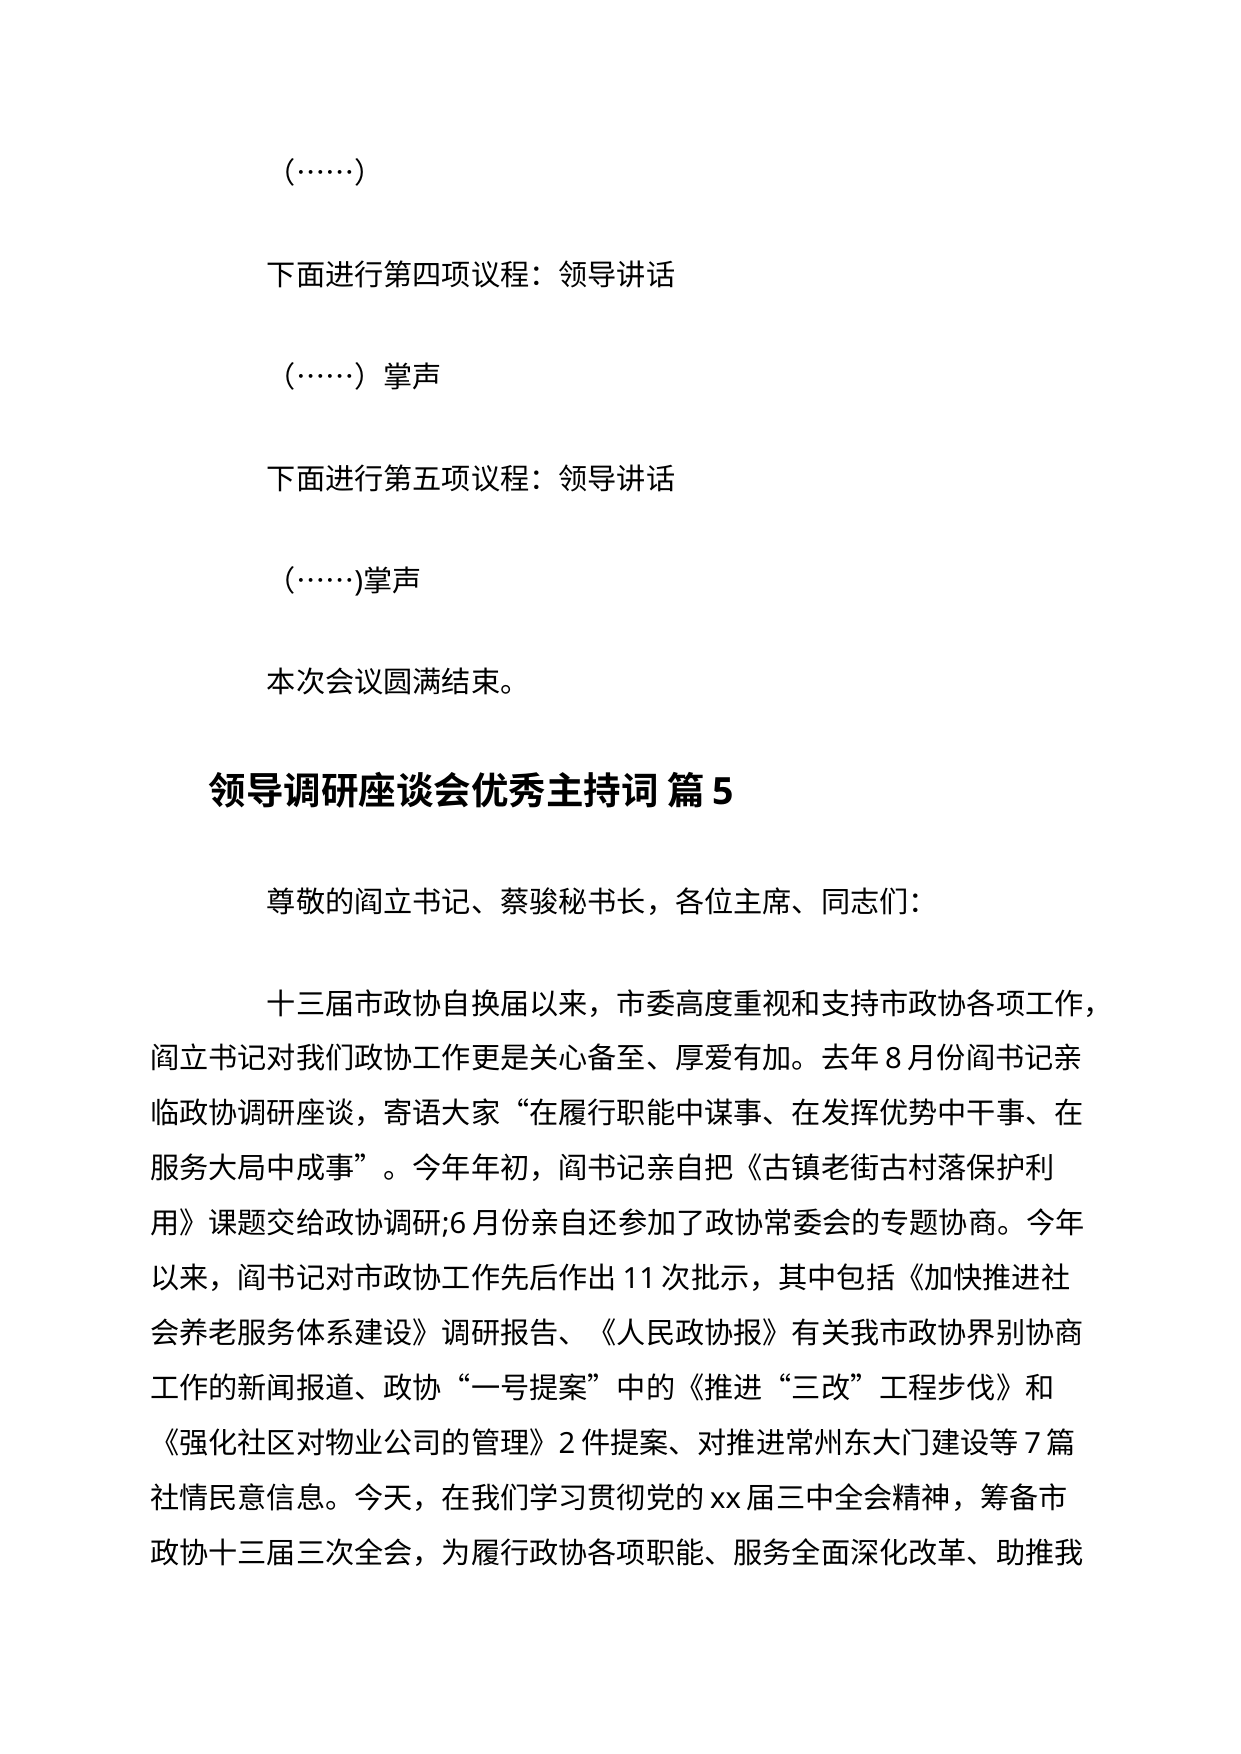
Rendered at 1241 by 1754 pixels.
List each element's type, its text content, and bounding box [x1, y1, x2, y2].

text 下面进行第四项议程：领导讲话 [150, 252, 1090, 294]
text （……）掌声 [150, 353, 1090, 396]
text （……） [150, 150, 1090, 192]
text 本次会议圆满结束。 [150, 659, 1090, 701]
text 下面进行第五项议程：领导讲话 [150, 455, 1090, 498]
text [150, 980, 1090, 1572]
text 尊敬的阎立书记、蔡骏秘书长，各位主席、同志们： [150, 878, 1090, 921]
text （……)掌声 [150, 557, 1090, 599]
text 领导调研座谈会优秀主持词 篇5 [150, 761, 1090, 815]
